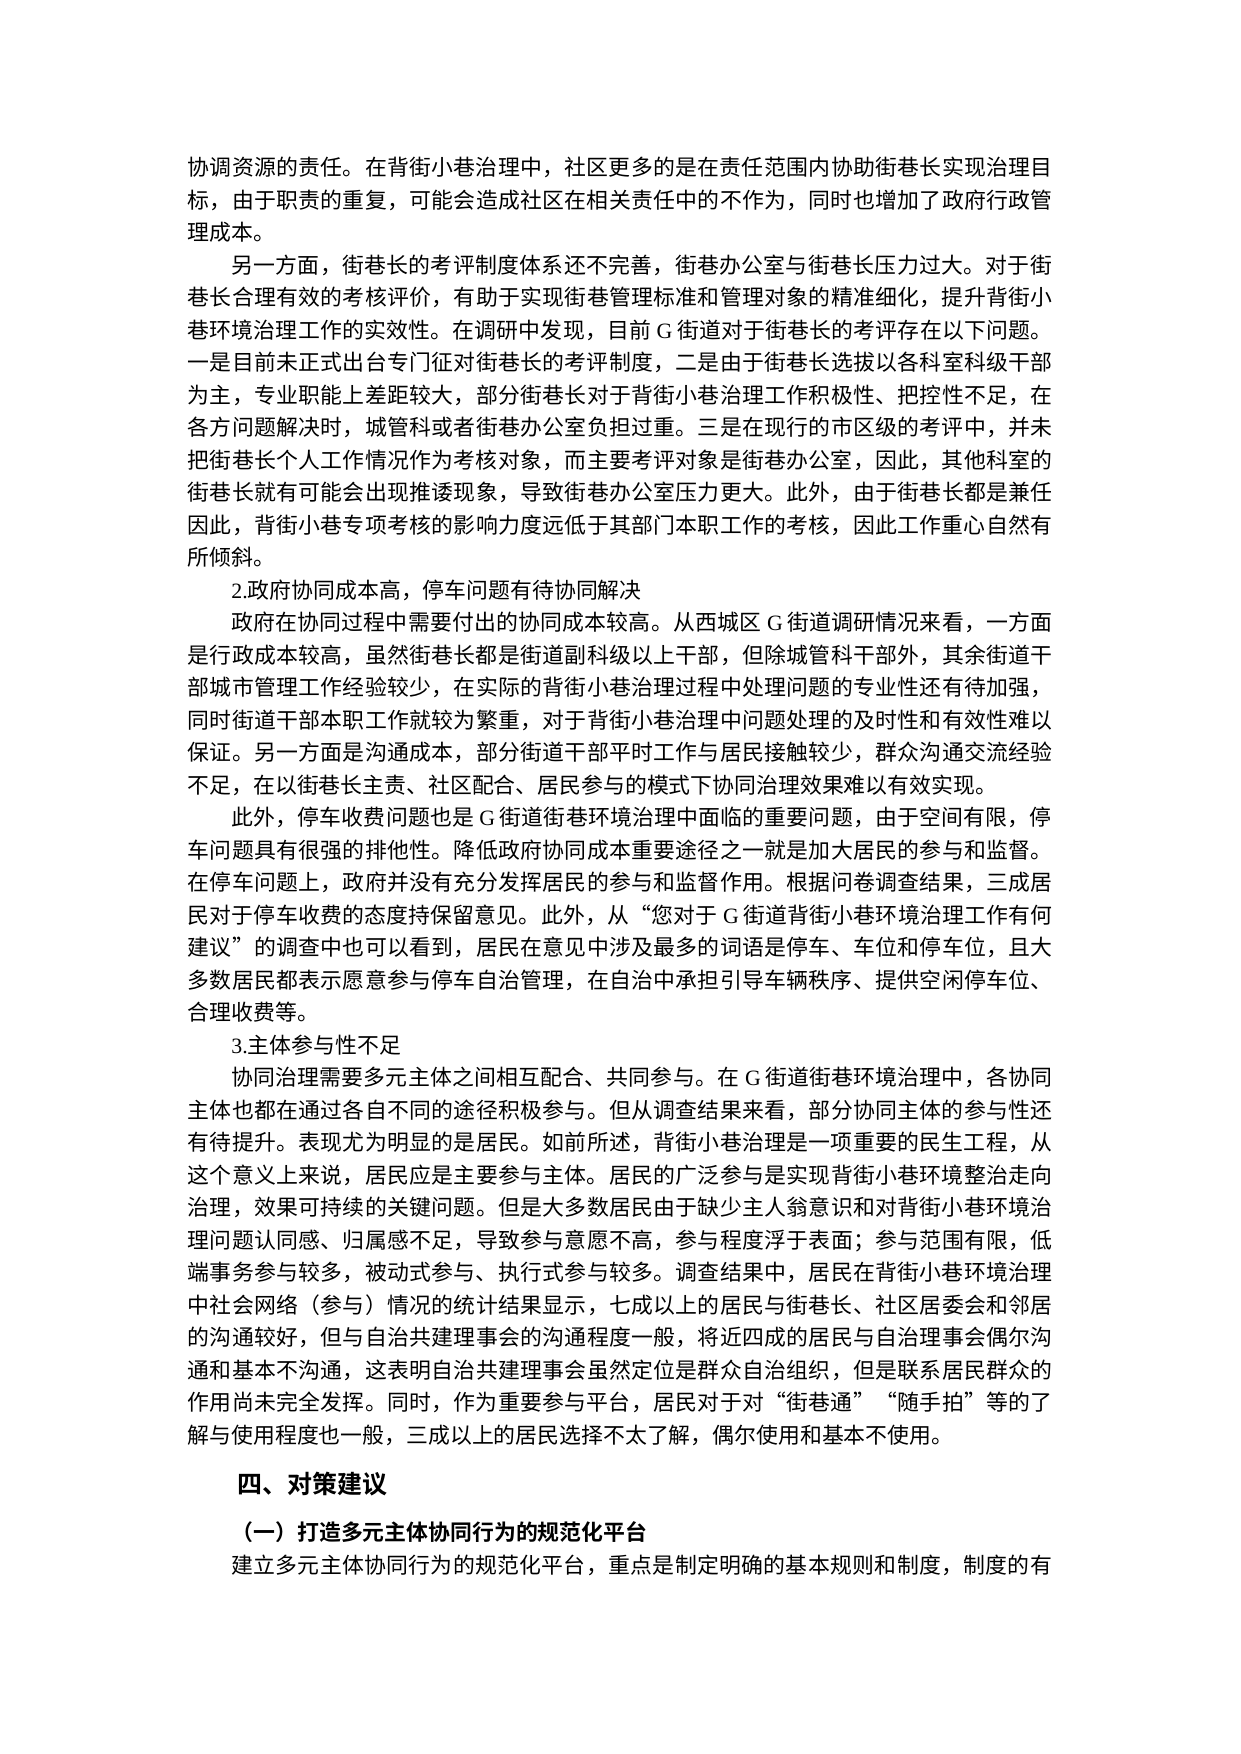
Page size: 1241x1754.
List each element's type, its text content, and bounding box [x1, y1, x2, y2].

text 政府在协同过程中需要付出的协同成本较高。从西城区G街道调研情况来看，一方面是行政成本较高，虽然街巷长都是街道副科级以上干部，但除城管科干部外，其余街道干部城市管理工作经验较少，在实际的背街小巷治理过程中处理问题的专业性还有待加强，同时街道干部本职工作就较为繁重，对于背街小巷治理中问题处理的及时性和有效性难以保证。另一方面是沟通成本，部分街道干部平时工作与居民接触较少，群众沟通交流经验不足，在以街巷长主责、社区配合、居民参与的模式下协同治理效果难以有效实现。 [187, 605, 1053, 800]
text 3.主体参与性不足 [187, 1027, 1053, 1060]
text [187, 1547, 1053, 1580]
text 2.政府协同成本高，停车问题有待协同解决 [187, 572, 1053, 605]
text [187, 150, 1053, 247]
text 协同治理需要多元主体之间相互配合、共同参与。在G街道街巷环境治理中，各协同主体也都在通过各自不同的途径积极参与。但从调查结果来看，部分协同主体的参与性还有待提升。表现尤为明显的是居民。如前所述，背街小巷治理是一项重要的民生工程，从这个意义上来说，居民应是主要参与主体。居民的广泛参与是实现背街小巷环境整治走向治理，效果可持续的关键问题。但是大多数居民由于缺少主人翁意识和对背街小巷环境治理问题认同感、归属感不足，导致参与意愿不高，参与程度浮于表面；参与范围有限，低端事务参与较多，被动式参与、执行式参与较多。调查结果中，居民在背街小巷环境治理中社会网络（参与）情况的统计结果显示，七成以上的居民与街巷长、社区居委会和邻居的沟通较好，但与自治共建理事会的沟通程度一般，将近四成的居民与自治理事会偶尔沟通和基本不沟通，这表明自治共建理事会虽然定位是群众自治组织，但是联系居民群众的作用尚未完全发挥。同时，作为重要参与平台，居民对于对“街巷通”“随手拍”等的了解与使用程度也一般，三成以上的居民选择不太了解，偶尔使用和基本不使用。 [187, 1060, 1053, 1450]
text 另一方面，街巷长的考评制度体系还不完善，街巷办公室与街巷长压力过大。对于街巷长合理有效的考核评价，有助于实现街巷管理标准和管理对象的精准细化，提升背街小巷环境治理工作的实效性。在调研中发现，目前G街道对于街巷长的考评存在以下问题。一是目前未正式出台专门征对街巷长的考评制度，二是由于街巷长选拔以各科室科级干部为主，专业职能上差距较大，部分街巷长对于背街小巷治理工作积极性、把控性不足，在各方问题解决时，城管科或者街巷办公室负担过重。三是在现行的市区级的考评中，并未把街巷长个人工作情况作为考核对象，而主要考评对象是街巷办公室，因此，其他科室的街巷长就有可能会出现推诿现象，导致街巷办公室压力更大。此外，由于街巷长都是兼任，因此，背街小巷专项考核的影响力度远低于其部门本职工作的考核，因此工作重心自然有所倾斜。 [187, 247, 1053, 572]
subtitle （一）打造多元主体协同行为的规范化平台 [187, 1515, 1053, 1547]
text 此外，停车收费问题也是G街道街巷环境治理中面临的重要问题，由于空间有限，停车问题具有很强的排他性。降低政府协同成本重要途径之一就是加大居民的参与和监督。在停车问题上，政府并没有充分发挥居民的参与和监督作用。根据问卷调查结果，三成居民对于停车收费的态度持保留意见。此外，从“您对于G街道背街小巷环境治理工作有何建议”的调查中也可以看到，居民在意见中涉及最多的词语是停车、车位和停车位，且大多数居民都表示愿意参与停车自治管理，在自治中承担引导车辆秩序、提供空闲停车位、合理收费等。 [187, 800, 1053, 1027]
subtitle 四、对策建议 [187, 1450, 1053, 1515]
